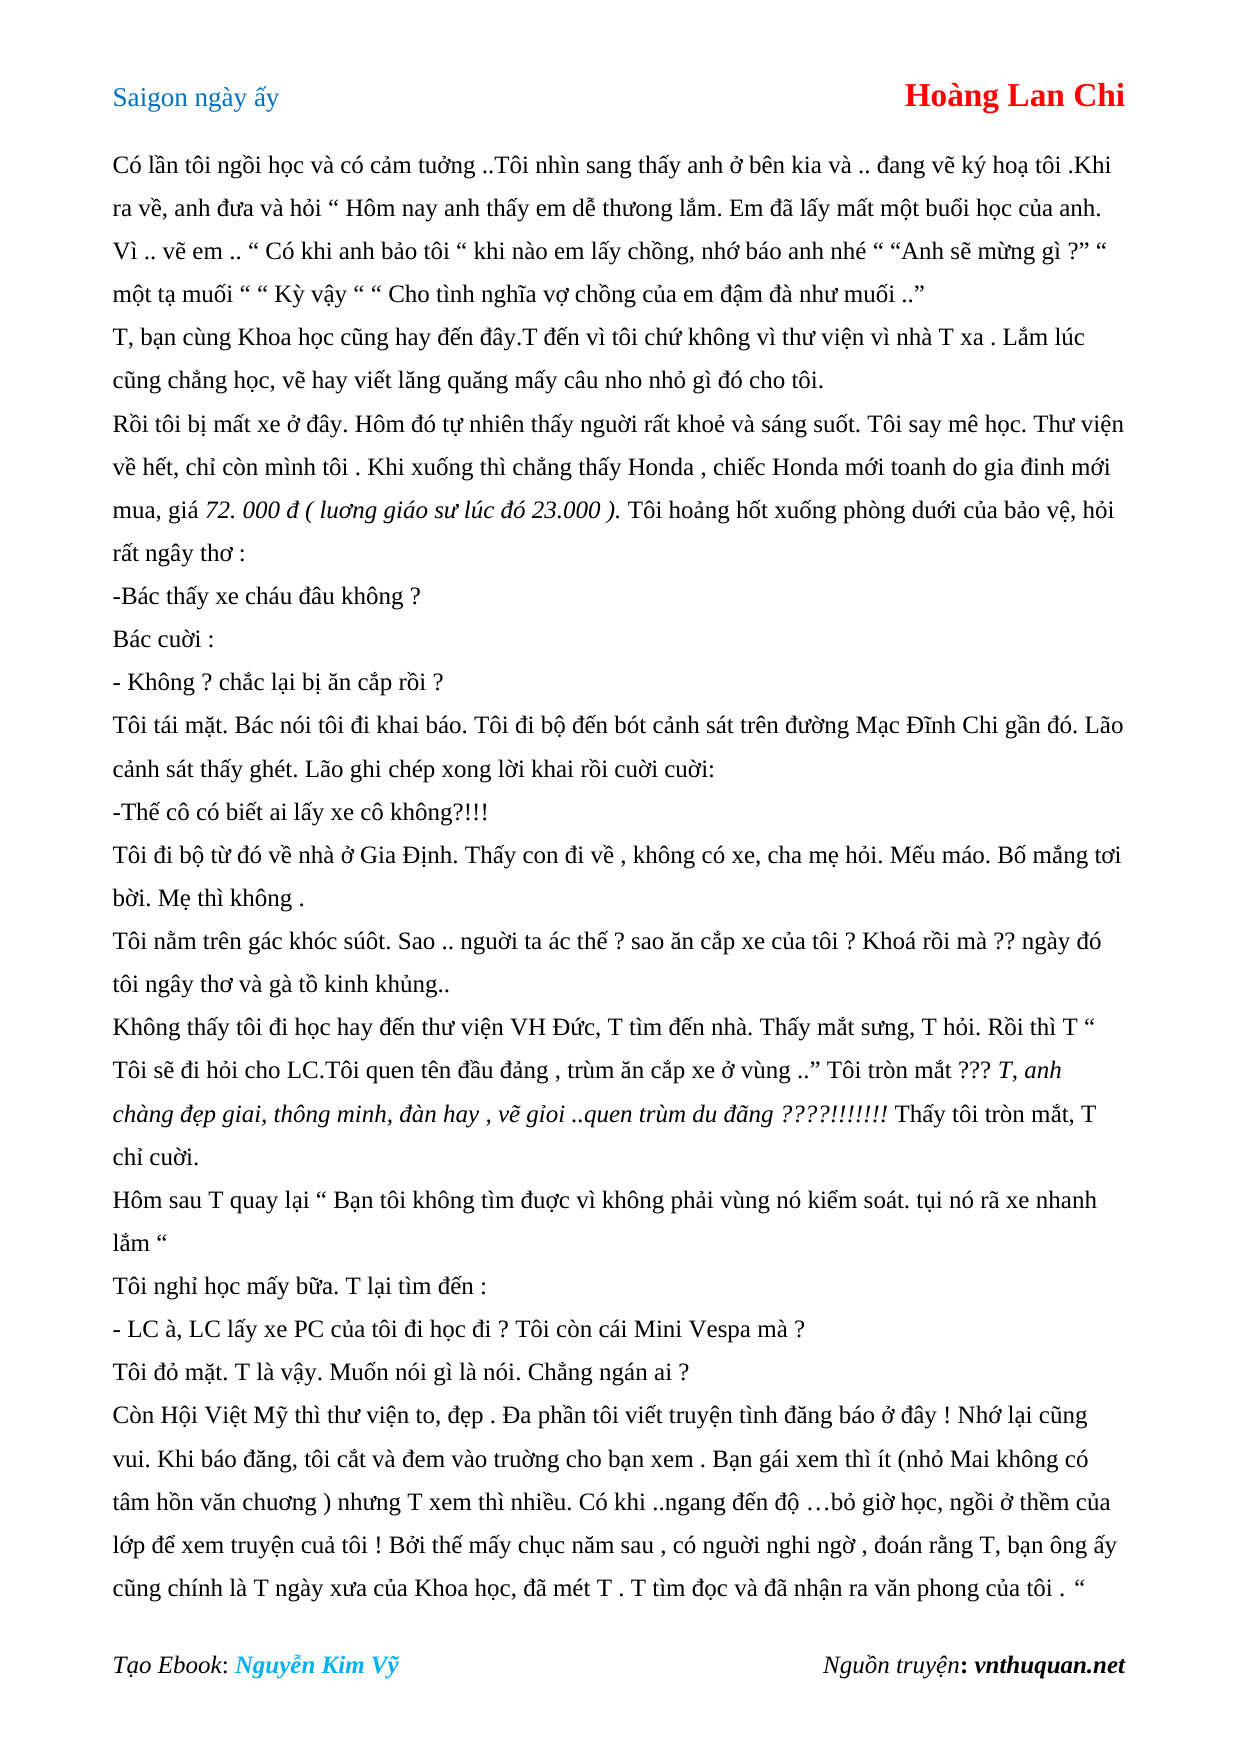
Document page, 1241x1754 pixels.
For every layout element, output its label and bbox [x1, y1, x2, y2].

text [112, 150, 1128, 1602]
